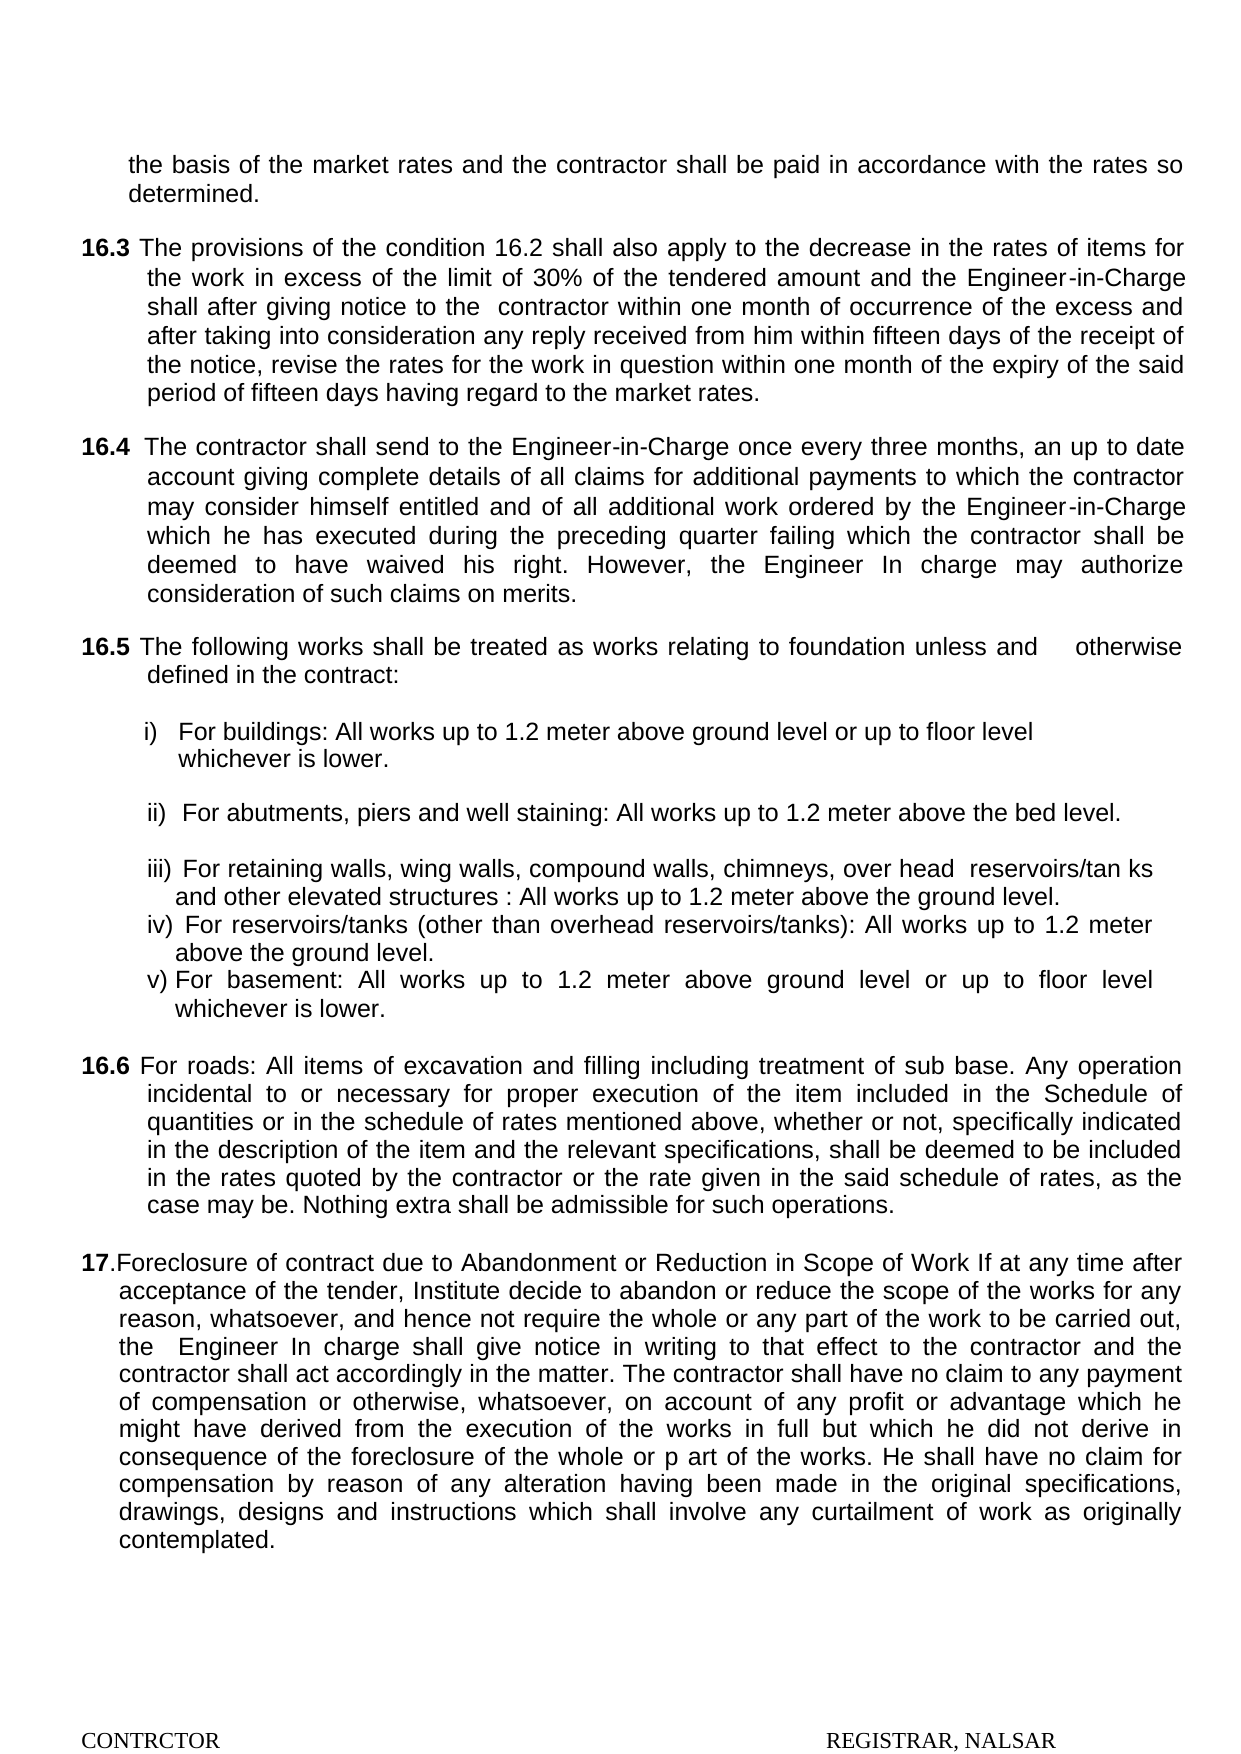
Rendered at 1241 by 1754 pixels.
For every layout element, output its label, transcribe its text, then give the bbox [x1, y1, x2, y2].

text 17.Foreclosure of contract due to Abandonment or Reduction in Scope of Work If at any time after acceptance of the tender, Institute decide to abandon or reduce the scope of the works for any reason, whatsoever, and hence not require the whole or any part of the work to be carried out, the Engineer In charge shall give notice in writing to that effect to the contractor and the contractor shall act accordingly in the matter. The contractor shall have no claim to any payment of compensation or otherwise, whatsoever, on account of any profit or advantage which he might have derived from the execution of the works in full but which he did not derive in consequence of the foreclosure of the whole or p art of the works. He shall have no claim for compensation by reason of any alteration having been made in the original specifications, drawings, designs and instructions which shall involve any curtailment of work as originally contemplated. [81, 1250, 1184, 1553]
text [128, 150, 1186, 207]
text whichever is lower. [81, 746, 1184, 773]
text 16.3 The provisions of the condition 16.2 shall also apply to the decrease in the rates of items for the work in excess of the limit of 30% of the tendered amount and the Engineer‐in‐Charge shall after giving notice to the contractor within one month of occurrence of the excess and after taking into consideration any reply received from him within fifteen days of the receipt of the notice, revise the rates for the work in question within one month of the expiry of the said period of fifteen days having regard to the market rates. [81, 233, 1186, 407]
list For retaining walls, wing walls, compound walls, chimneys, over head reservoirs/tan ks and other elevated structures : All works up to 1.2 meter above the ground level. [147, 855, 1155, 911]
list For abutments, piers and well staining: All works up to 1.2 meter above the bed level. [147, 799, 1155, 827]
text 16.5 The following works shall be treated as works relating to foundation unless and otherwise defined in the contract: [81, 634, 1184, 689]
list For basement: All works up to 1.2 meter above ground level or up to floor level whichever is lower. [147, 967, 1155, 1022]
text i) For buildings: All works up to 1.2 meter above ground level or up to floor level [81, 718, 1184, 746]
text 16.6 For roads: All items of excavation and filling including treatment of sub base. Any operation incidental to or necessary for proper execution of the item included in the Schedule of quantities or in the schedule of rates mentioned above, whether or not, specifically indicated in the description of the item and the relevant specifications, shall be deemed to be included in the rates quoted by the contractor or the rate given in the said schedule of rates, as the case may be. Nothing extra shall be admissible for such operations. [81, 1052, 1184, 1219]
list For reservoirs/tanks (other than overhead reservoirs/tanks): All works up to 1.2 meter above the ground level. [147, 911, 1155, 967]
text 16.4 The contractor shall send to the Engineer‐in‐Charge once every three months, an up to date account giving complete details of all claims for additional payments to which the contractor may consider himself entitled and of all additional work ordered by the Engineer‐in‐Charge which he has executed during the preceding quarter failing which the contractor shall be deemed to have waived his right. However, the Engineer In charge may authorize consideration of such claims on merits. [81, 431, 1186, 607]
